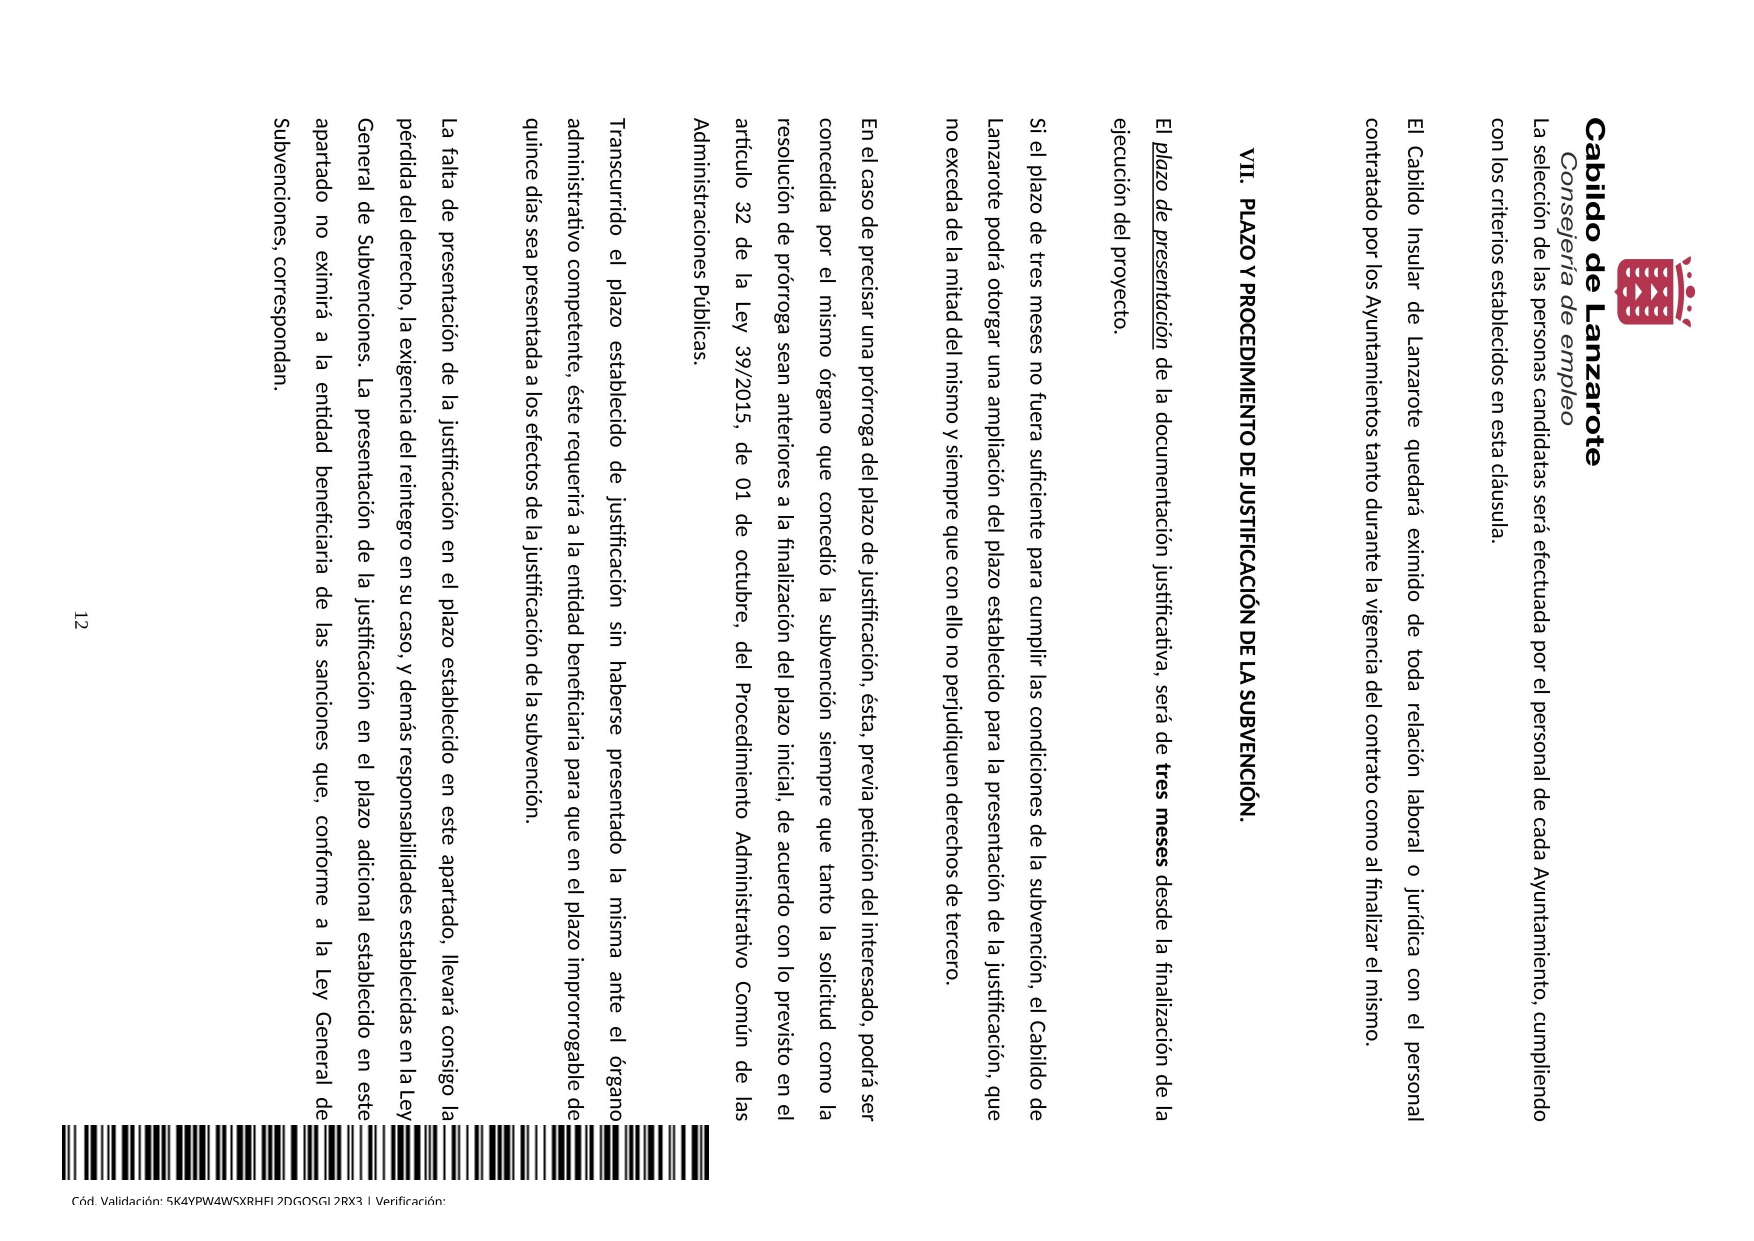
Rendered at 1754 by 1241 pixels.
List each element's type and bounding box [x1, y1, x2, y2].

picture [74, 114, 1695, 1123]
picture [62, 1125, 709, 1180]
